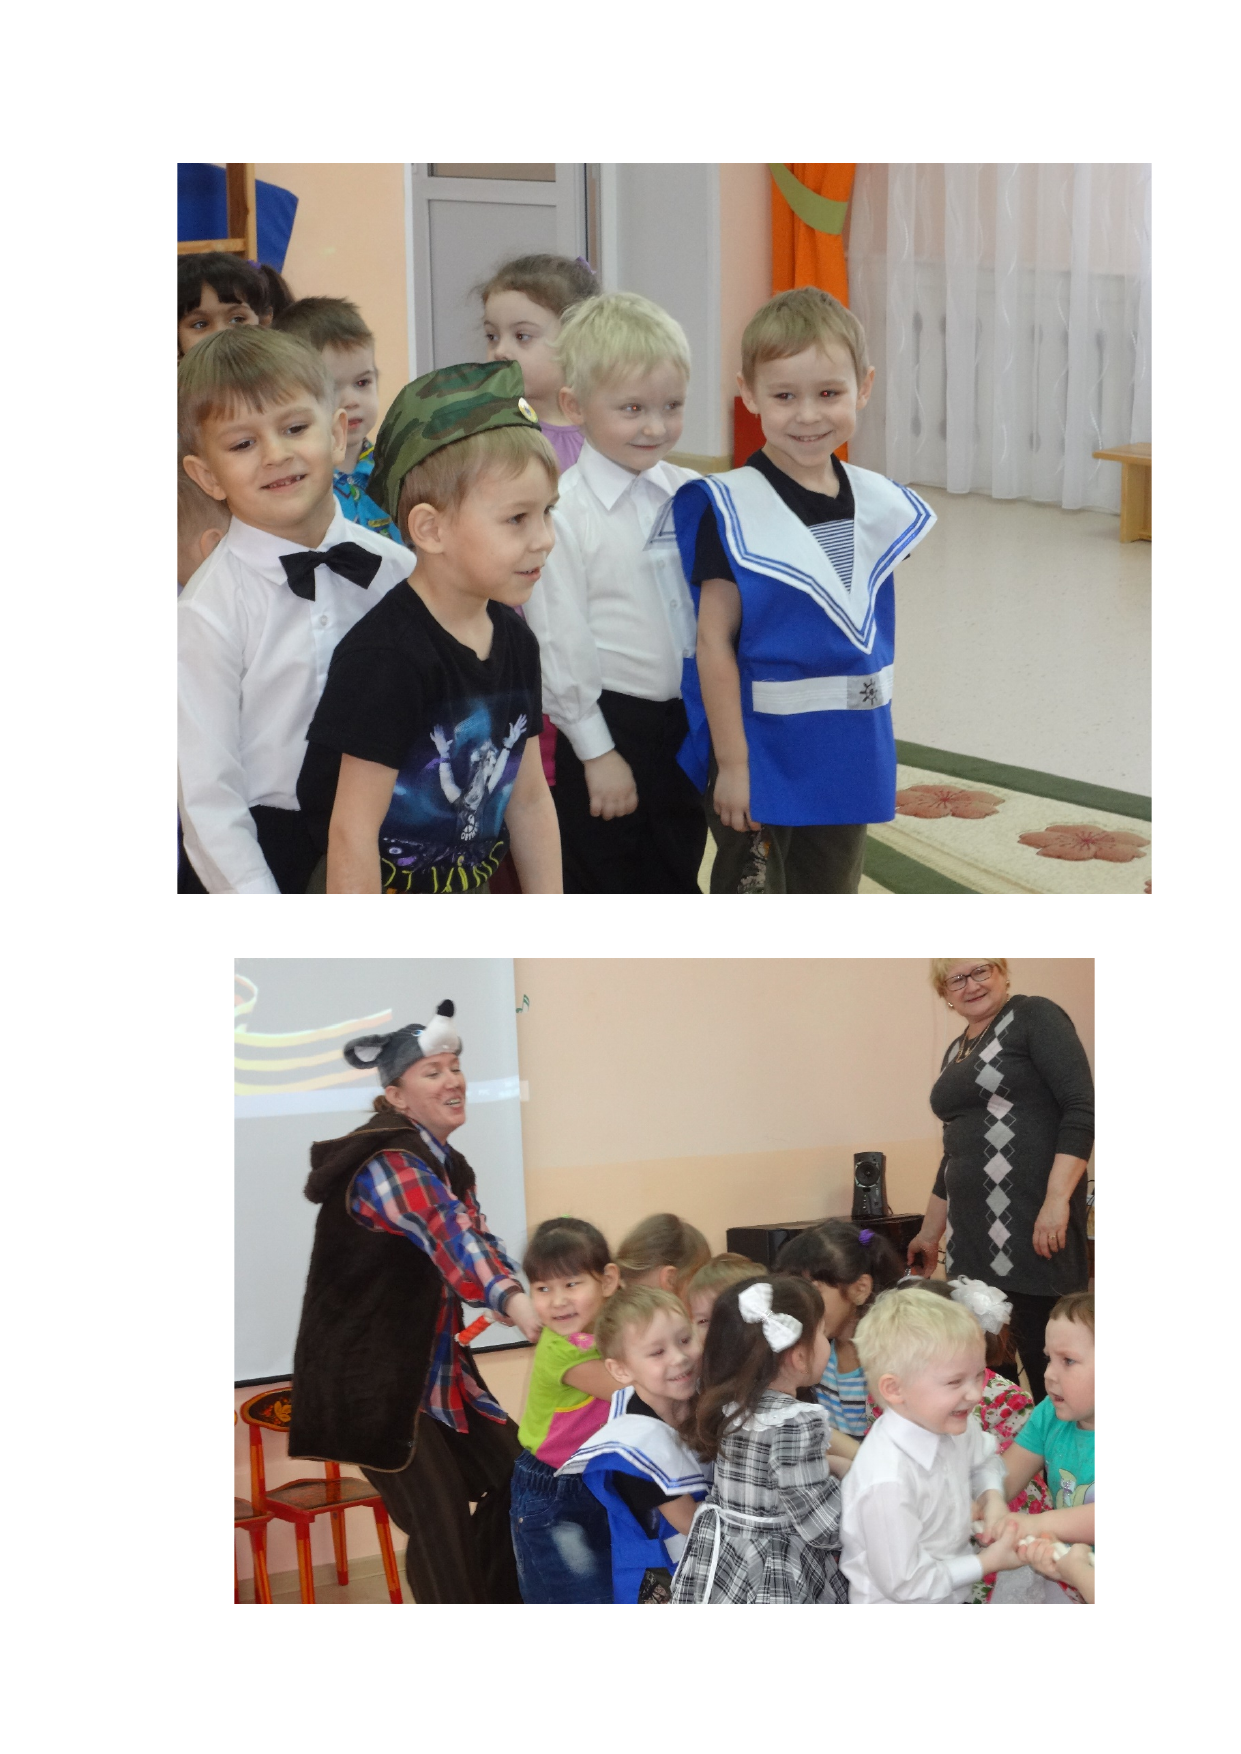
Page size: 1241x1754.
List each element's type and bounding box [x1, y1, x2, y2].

picture [234, 958, 1095, 1604]
picture [177, 163, 1152, 894]
